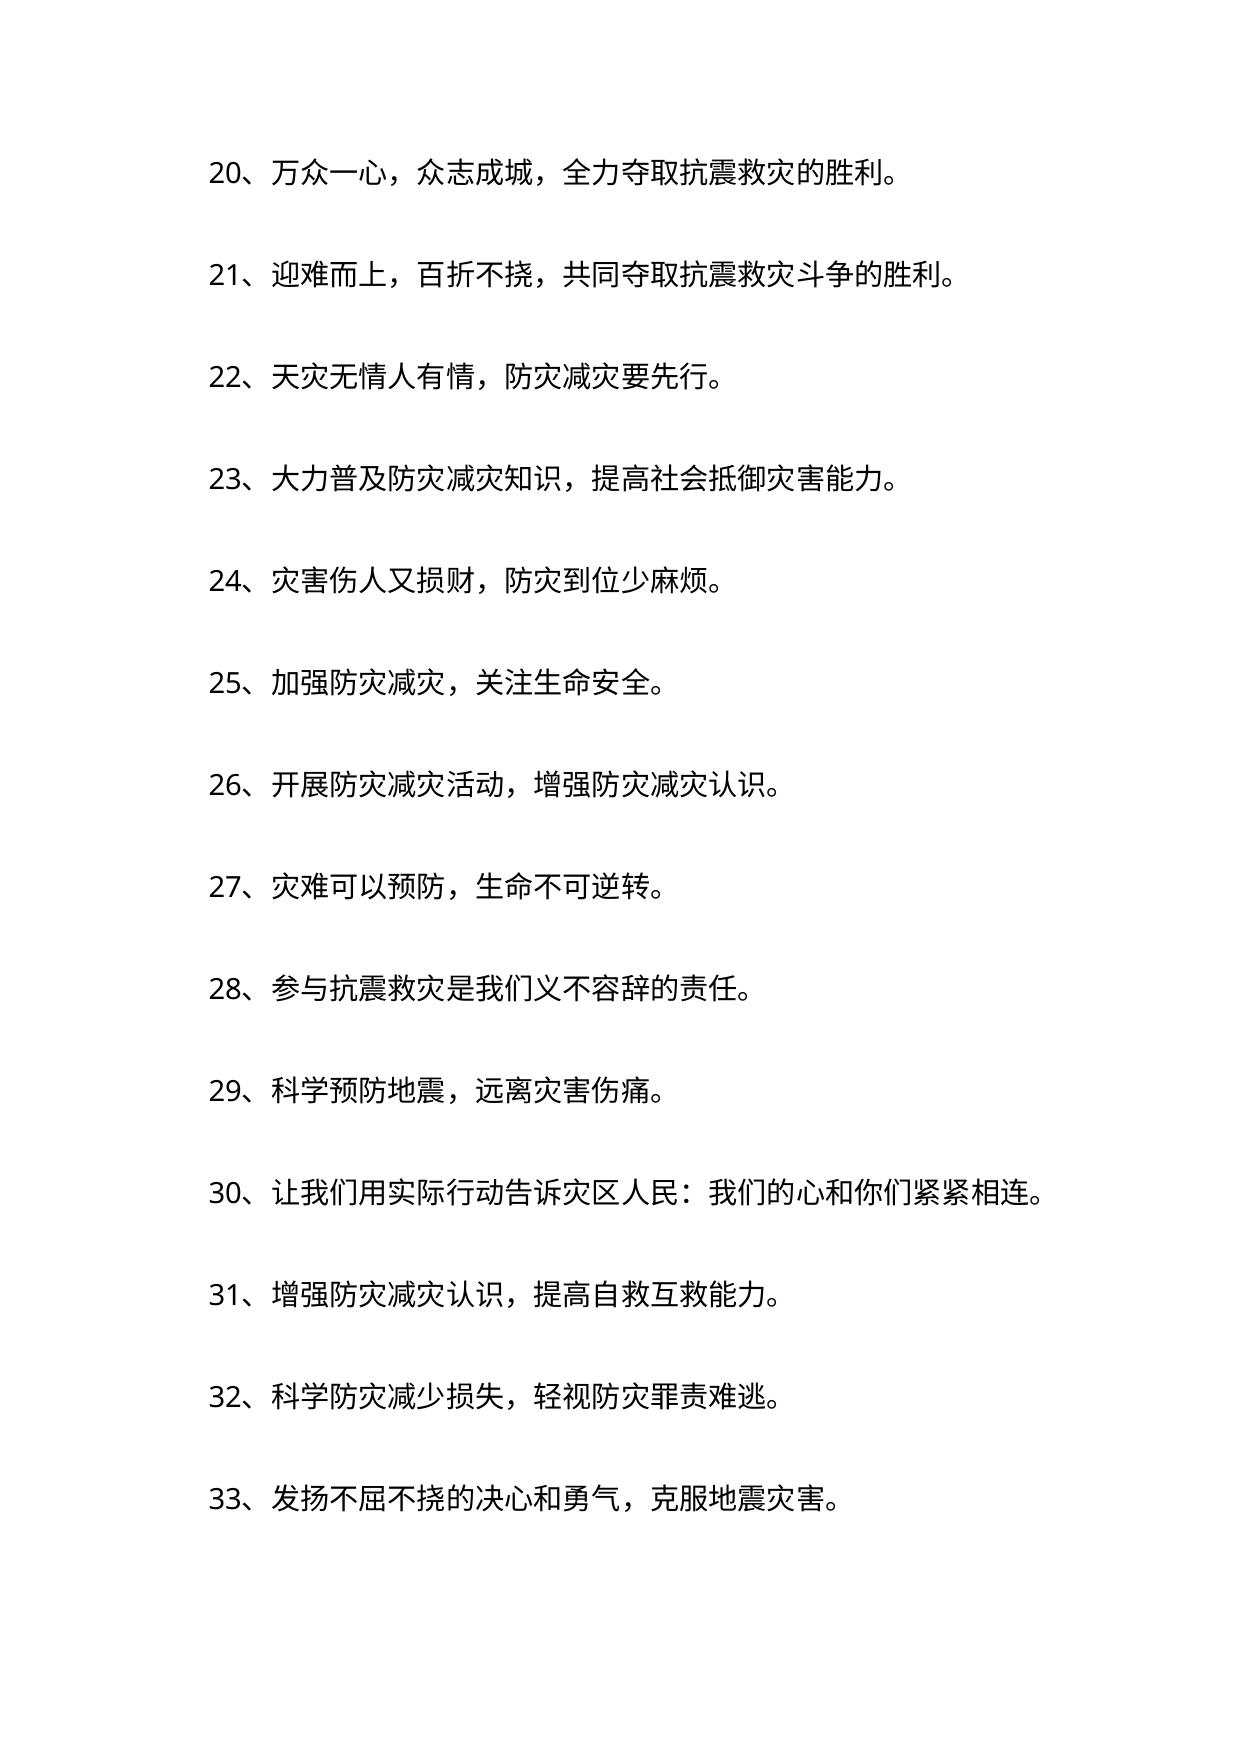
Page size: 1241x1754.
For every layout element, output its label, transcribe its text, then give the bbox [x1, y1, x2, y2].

text 27、灾难可以预防，生命不可逆转。 [150, 864, 1090, 906]
text 20、万众一心，众志成城，全力夺取抗震救灾的胜利。 [150, 150, 1090, 192]
text 25、加强防灾减灾，关注生命安全。 [150, 660, 1090, 702]
text 23、大力普及防灾减灾知识，提高社会抵御灾害能力。 [150, 456, 1090, 498]
text 26、开展防灾减灾活动，增强防灾减灾认识。 [150, 762, 1090, 804]
text 21、迎难而上，百折不挠，共同夺取抗震救灾斗争的胜利。 [150, 252, 1090, 294]
text 33、发扬不屈不挠的决心和勇气，克服地震灾害。 [150, 1476, 1090, 1518]
text 24、灾害伤人又损财，防灾到位少麻烦。 [150, 558, 1090, 600]
text 31、增强防灾减灾认识，提高自救互救能力。 [150, 1272, 1090, 1314]
text 22、天灾无情人有情，防灾减灾要先行。 [150, 354, 1090, 396]
text 30、让我们用实际行动告诉灾区人民：我们的心和你们紧紧相连。 [150, 1170, 1090, 1212]
text 28、参与抗震救灾是我们义不容辞的责任。 [150, 966, 1090, 1008]
text 29、科学预防地震，远离灾害伤痛。 [150, 1068, 1090, 1110]
text 32、科学防灾减少损失，轻视防灾罪责难逃。 [150, 1374, 1090, 1416]
